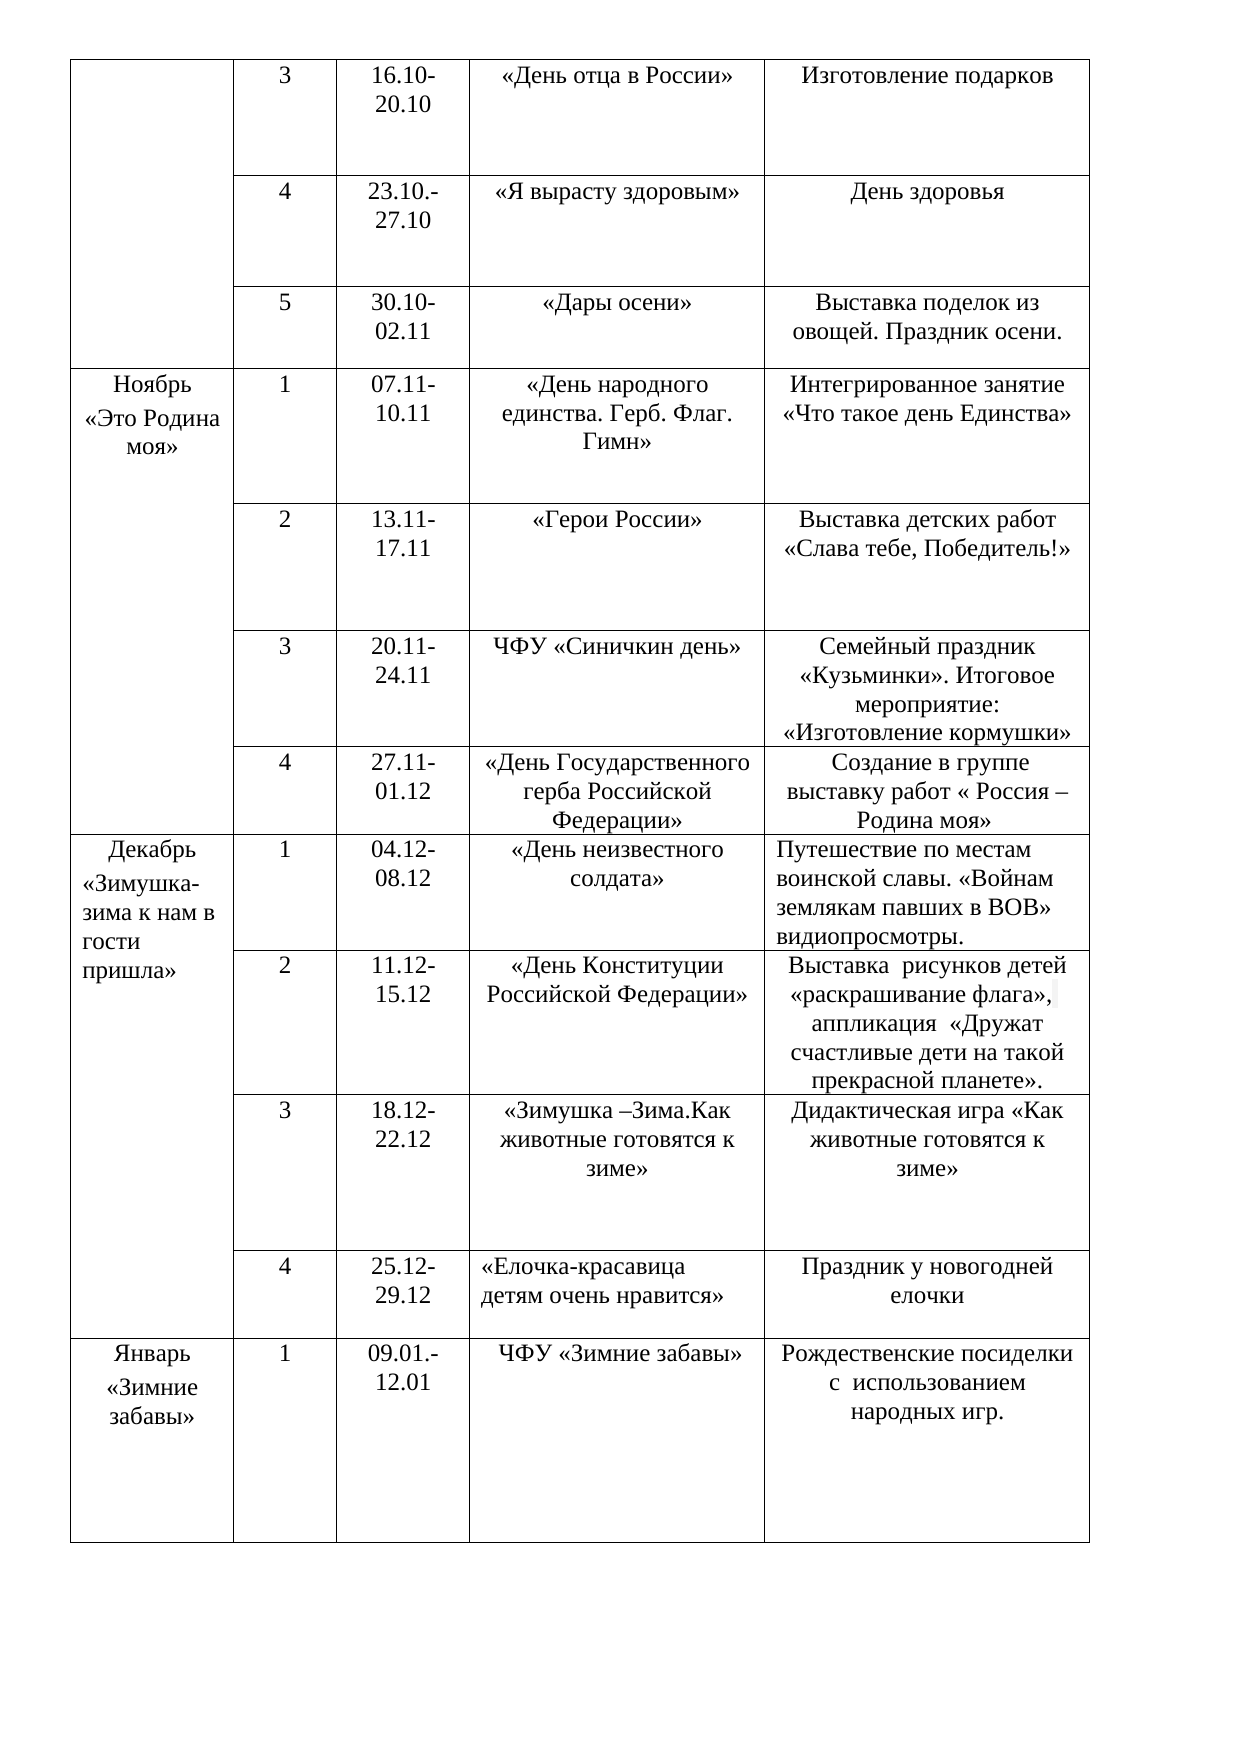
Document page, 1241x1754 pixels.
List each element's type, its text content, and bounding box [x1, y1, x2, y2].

table_cell 09.01.-12.01 [337, 1339, 469, 1542]
table_cell Изготовление подарков [765, 60, 1089, 175]
table_cell «Зимушка –Зима.Как животные готовятся к зиме» [470, 1095, 764, 1250]
table_cell Создание в группе выставку работ « Россия – Родина моя» [998, 747, 1089, 833]
table_cell 30.10-02.11 [337, 287, 469, 368]
table_cell 27.11-01.12 [337, 747, 469, 833]
table_cell «Я вырасту здоровым» [470, 176, 764, 286]
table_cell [71, 1339, 233, 1542]
table_cell 5 [234, 287, 336, 368]
table_cell День здоровья [765, 176, 1089, 286]
table_cell 16.10-20.10 [337, 60, 469, 175]
table_cell Выставка рисунков детей «раскрашивание флага», аппликация «Дружат счастливые дети на такой прекрасной планете». [765, 951, 1089, 1094]
table_cell «День народного единства. Герб. Флаг. Гимн» [470, 369, 764, 503]
table_cell ЧФУ «Зимние забавы» [470, 1339, 764, 1542]
table_cell Праздник у новогодней елочки [765, 1251, 1089, 1337]
table_cell 11.12-15.12 [337, 951, 469, 1094]
table_cell 3 [234, 1095, 336, 1250]
table_cell 4 [234, 176, 336, 286]
table_cell 1 [234, 835, 336, 949]
table_cell Семейный праздник «Кузьминки». Итоговое мероприятие: «Изготовление кормушки» [765, 631, 1089, 746]
table_cell 2 [234, 951, 336, 1094]
table_cell 07.11-10.11 [337, 369, 469, 503]
table_cell Путешествие по местам воинской славы. «Войнам землякам павших в ВОВ» видиопросмотры. [765, 835, 1089, 949]
table_cell 4 [234, 747, 336, 833]
table_cell 3 [234, 631, 336, 746]
table_cell «Герои России» [470, 504, 764, 630]
table_cell «День Конституции Российской Федерации» [470, 951, 764, 1094]
table_cell Выставка поделок из овощей. Праздник осени. [765, 287, 1089, 368]
table_cell 13.11-17.11 [337, 504, 469, 630]
table_cell 2 [234, 504, 336, 630]
table_cell «День отца в России» [470, 60, 764, 175]
table_cell «Дары осени» [470, 287, 764, 368]
table_cell Дидактическая игра «Как животные готовятся к зиме» [765, 1095, 1089, 1250]
table_cell Интегрированное занятие «Что такое день Единства» [765, 369, 1089, 503]
table_cell Ноябрь «Это Родина моя» [71, 369, 233, 833]
table_cell 23.10.-27.10 [337, 176, 469, 286]
table_cell 1 [234, 1339, 336, 1542]
table_cell ЧФУ «Синичкин день» [470, 631, 764, 746]
table_cell 18.12-22.12 [337, 1095, 469, 1250]
table_cell Рождественские посиделки с использованием народных игр. [765, 1339, 1089, 1542]
table_cell 1 [234, 369, 336, 503]
table_cell Выставка детских работ «Слава тебе, Победитель!» [765, 504, 1089, 630]
table_cell 4 [234, 1251, 336, 1337]
table_cell 3 [234, 60, 336, 175]
table_cell 04.12-08.12 [337, 835, 469, 949]
table_cell 25.12-29.12 [337, 1251, 469, 1337]
table_cell Декабрь «Зимушка-зима к нам в гости пришла» [71, 835, 233, 1337]
table_cell «Елочка-красавица детям очень нравится» [470, 1251, 764, 1337]
table_cell 20.11-24.11 [337, 631, 469, 746]
table_cell «День Государственного герба Российской Федерации» [470, 747, 764, 833]
table_cell Создание в группе выставку работ « Россия – Родина моя» [765, 747, 856, 833]
table_cell «День неизвестного солдата» [470, 835, 764, 949]
